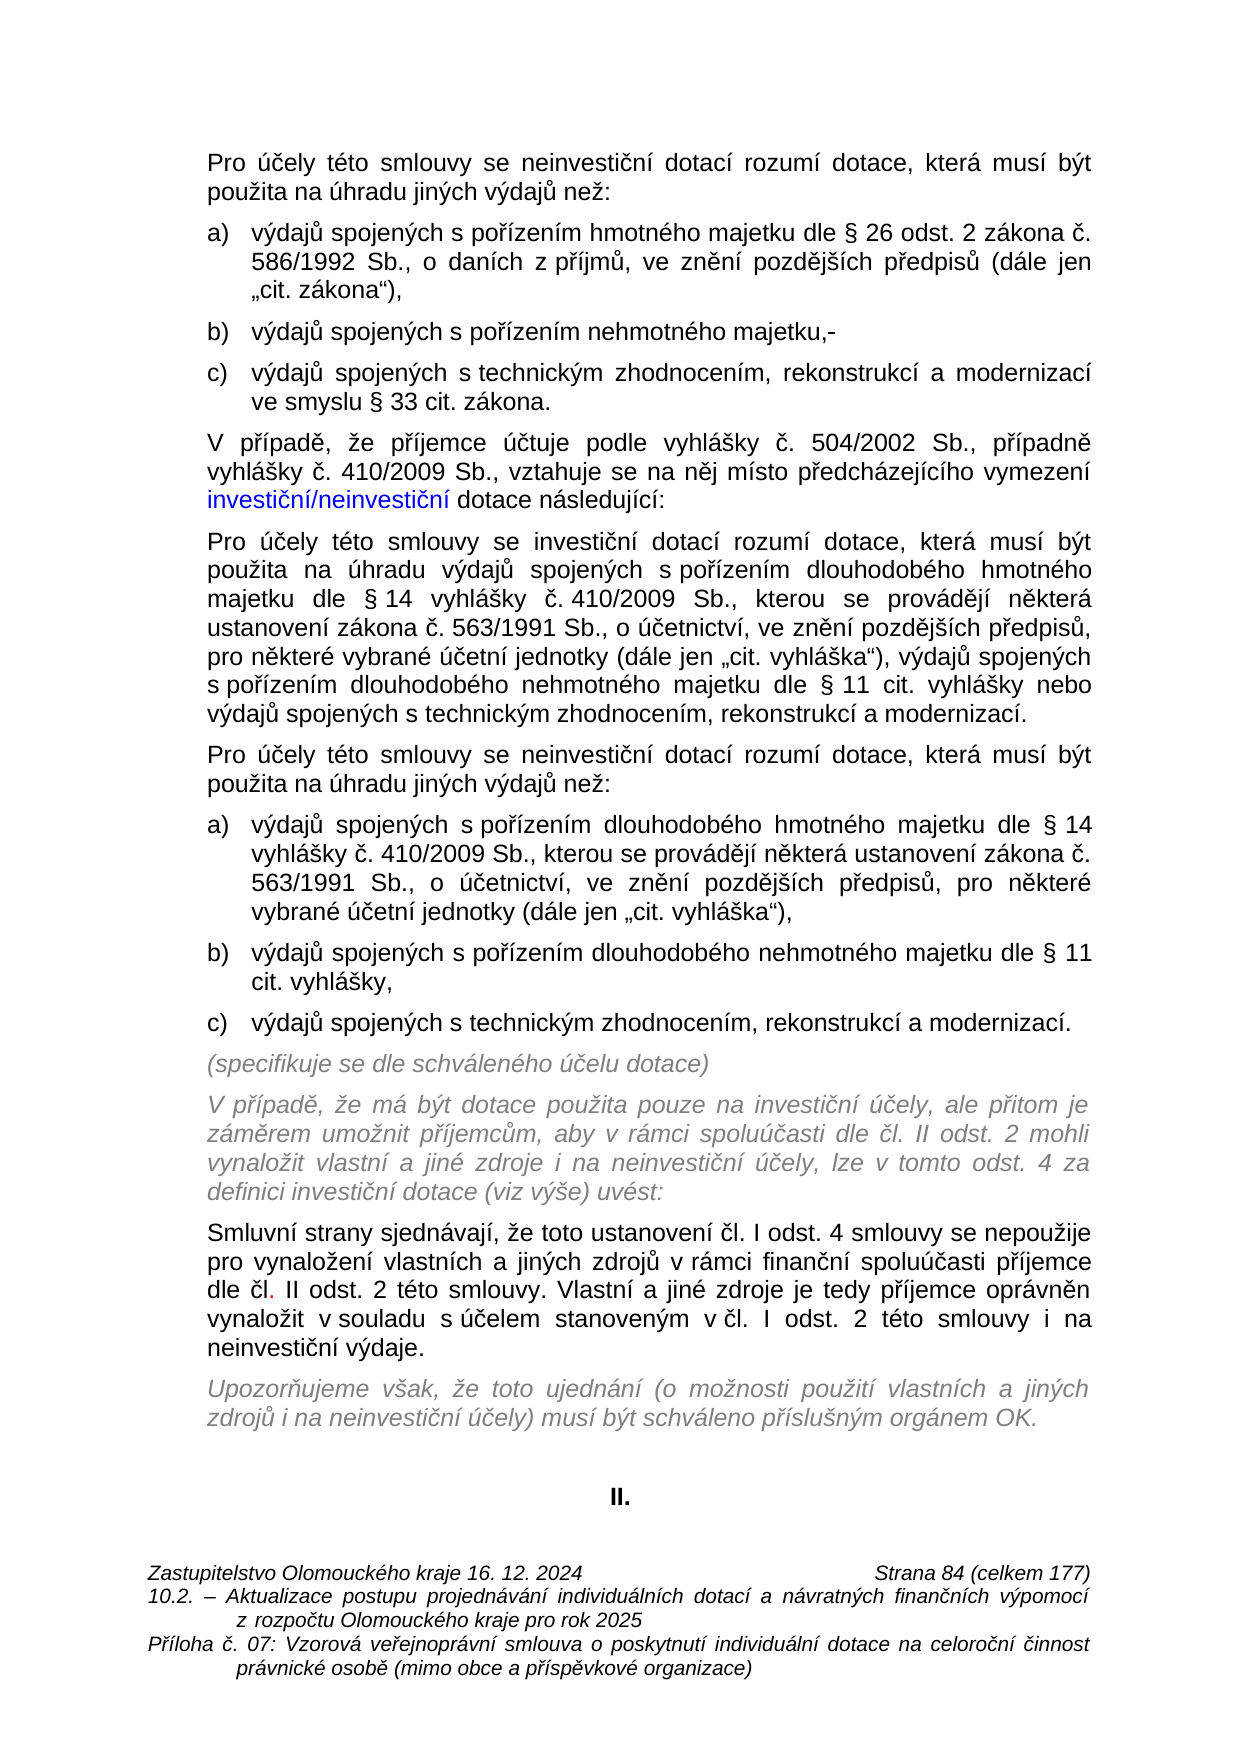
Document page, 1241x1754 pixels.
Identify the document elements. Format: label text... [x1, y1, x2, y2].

list výdajů spojených s pořízením hmotného majetku dle § 26 odst. 2 zákona č. 586/1992 Sb., o daních z příjmů, ve znění pozdějších předpisů (dále jen „cit. zákona“), [207, 218, 1092, 304]
list výdajů spojených s technickým zhodnocením, rekonstrukcí a modernizací ve smyslu § 33 cit. zákona. [207, 358, 1092, 415]
text II. [148, 1481, 1092, 1510]
text V případě, že příjemce účtuje podle vyhlášky č. 504/2002 Sb., případně vyhlášky č. 410/2009 Sb., vztahuje se na něj místo předcházejícího vymezení investiční/neinvestiční dotace následující: [207, 428, 1092, 514]
list výdajů spojených s pořízením dlouhodobého nehmotného majetku dle § 11 cit. vyhlášky, [207, 938, 1092, 995]
text Upozorňujeme však, že toto ujednání (o možnosti použití vlastních a jiných zdrojů i na neinvestiční účely) musí být schváleno příslušným orgánem OK. [207, 1374, 1092, 1431]
list výdajů spojených s technickým zhodnocením, rekonstrukcí a modernizací. [207, 1008, 1092, 1036]
text Pro účely této smlouvy se neinvestiční dotací rozumí dotace, která musí být použita na úhradu jiných výdajů než: [207, 740, 1092, 798]
text Pro účely této smlouvy se neinvestiční dotací rozumí dotace, která musí být použita na úhradu jiných výdajů než: [207, 148, 1092, 205]
text Smluvní strany sjednávají, že toto ustanovení čl. I odst. 4 smlouvy se nepoužije pro vynaložení vlastních a jiných zdrojů v rámci finanční spoluúčasti příjemce dle čl. II odst. 2 této smlouvy. Vlastní a jiné zdroje je tedy příjemce oprávněn vynaložit v souladu s účelem stanoveným v čl. I odst. 2 této smlouvy i na neinvestiční výdaje. [207, 1218, 1092, 1361]
text V případě, že má být dotace použita pouze na investiční účely, ale přitom je záměrem umožnit příjemcům, aby v rámci spoluúčasti dle čl. II odst. 2 mohli vynaložit vlastní a jiné zdroje i na neinvestiční účely, lze v tomto odst. 4 za definici investiční dotace (viz výše) uvést: [207, 1090, 1092, 1205]
list výdajů spojených s pořízením nehmotného majetku, [207, 316, 1092, 345]
text (specifikuje se dle schváleného účelu dotace) [207, 1049, 1092, 1078]
list výdajů spojených s pořízením dlouhodobého hmotného majetku dle § 14 vyhlášky č. 410/2009 Sb., kterou se provádějí některá ustanovení zákona č. 563/1991 Sb., o účetnictví, ve znění pozdějších předpisů, pro některé vybrané účetní jednotky (dále jen „cit. vyhláška“), [207, 810, 1092, 925]
text Pro účely této smlouvy se investiční dotací rozumí dotace, která musí být použita na úhradu výdajů spojených s pořízením dlouhodobého hmotného majetku dle § 14 vyhlášky č. 410/2009 Sb., kterou se provádějí některá ustanovení zákona č. 563/1991 Sb., o účetnictví, ve znění pozdějších předpisů, pro některé vybrané účetní jednotky (dále jen „cit. vyhláška“), výdajů spojených s pořízením dlouhodobého nehmotného majetku dle § 11 cit. vyhlášky nebo výdajů spojených s technickým zhodnocením, rekonstrukcí a modernizací. [207, 526, 1092, 728]
